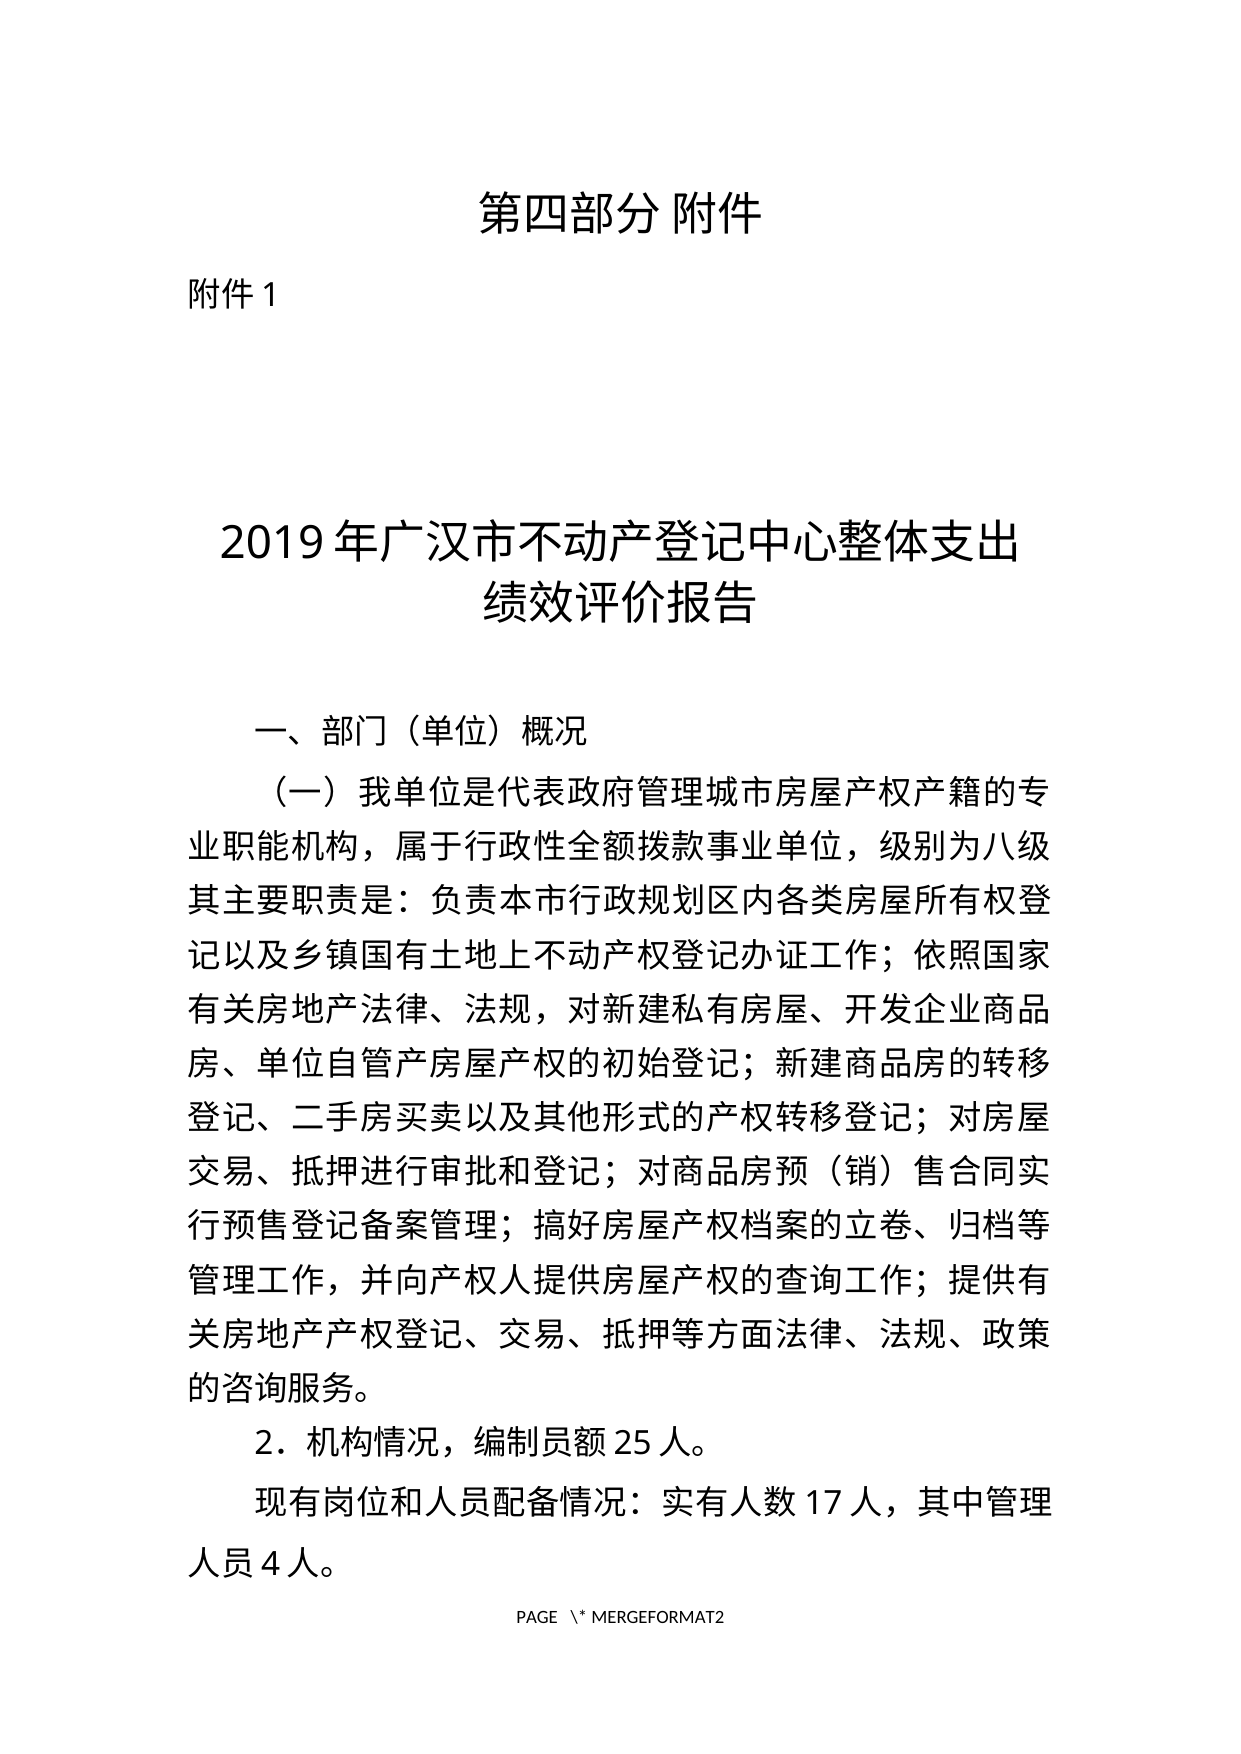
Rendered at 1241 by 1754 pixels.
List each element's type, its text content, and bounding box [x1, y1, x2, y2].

text 一、部门（单位）概况 [187, 696, 1053, 761]
text （一）我单位是代表政府管理城市房屋产权产籍的专业职能机构，属于行政性全额拨款事业单位，级别为八级。其主要职责是：负责本市行政规划区内各类房屋所有权登记以及乡镇国有土地上不动产权登记办证工作；依照国家有关房地产法律、法规，对新建私有房屋、开发企业商品房、单位自管产房屋产权的初始登记；新建商品房的转移登记、二手房买卖以及其他形式的产权转移登记；对房屋交易、抵押进行审批和登记；对商品房预（销）售合同实行预售登记备案管理；搞好房屋产权档案的立卷、归档等管理工作，并向产权人提供房屋产权的查询工作；提供有关房地产产权登记、交易、抵押等方面法律、法规、政策的咨询服务。 [187, 761, 1053, 1411]
text 2019年广汉市不动产登记中心整体支出 [187, 510, 1053, 571]
text 第四部分 附件 [187, 162, 1053, 259]
text 附件1 [187, 259, 1053, 324]
text 2．机构情况，编制员额25人。 [187, 1411, 1053, 1465]
text 绩效评价报告 [187, 571, 1053, 631]
text 现有岗位和人员配备情况：实有人数17人，其中管理人员4人。 [187, 1465, 1053, 1588]
